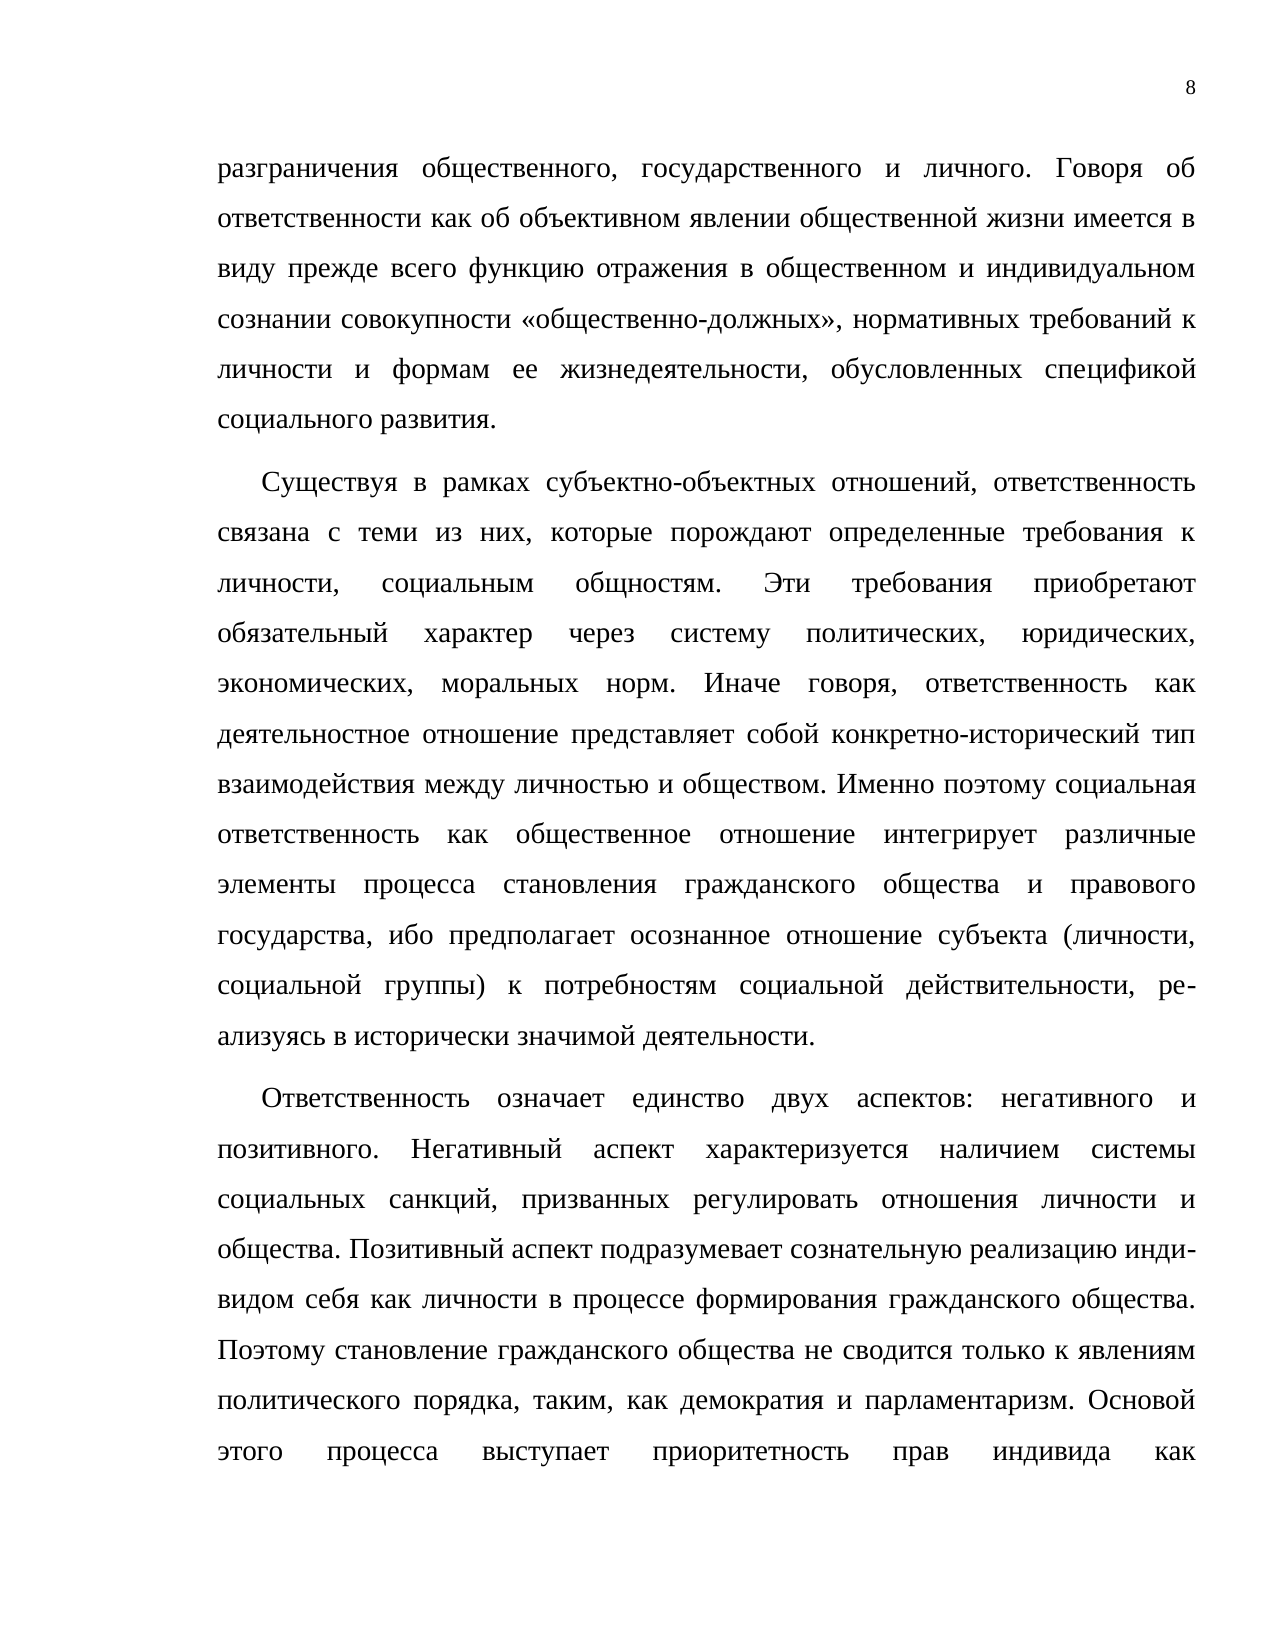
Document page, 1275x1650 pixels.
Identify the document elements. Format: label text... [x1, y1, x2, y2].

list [217, 150, 1196, 435]
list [217, 1081, 1196, 1466]
list Существуя в рамках субъектно-объектных отношений, ответственность связана с теми из них, которые порождают определенные требования к личности, социальным общностям. Эти требования приобретают обязательный характер через систему политических, юридических, экономических, моральных норм. Иначе говоря, ответственность как деятельностное отношение представляет собой конкретно-исторический тип взаимодействия между личностью и обществом. Именно поэтому социальная ответственность как общественное отношение интегрирует различные элементы процесса становления гражданского общества и правового государства, ибо предполагает осознанное отношение субъекта (личности, социальной группы) к потребностям социальной действительности, реализуясь в исторически значимой деятельности. [217, 464, 1196, 1051]
